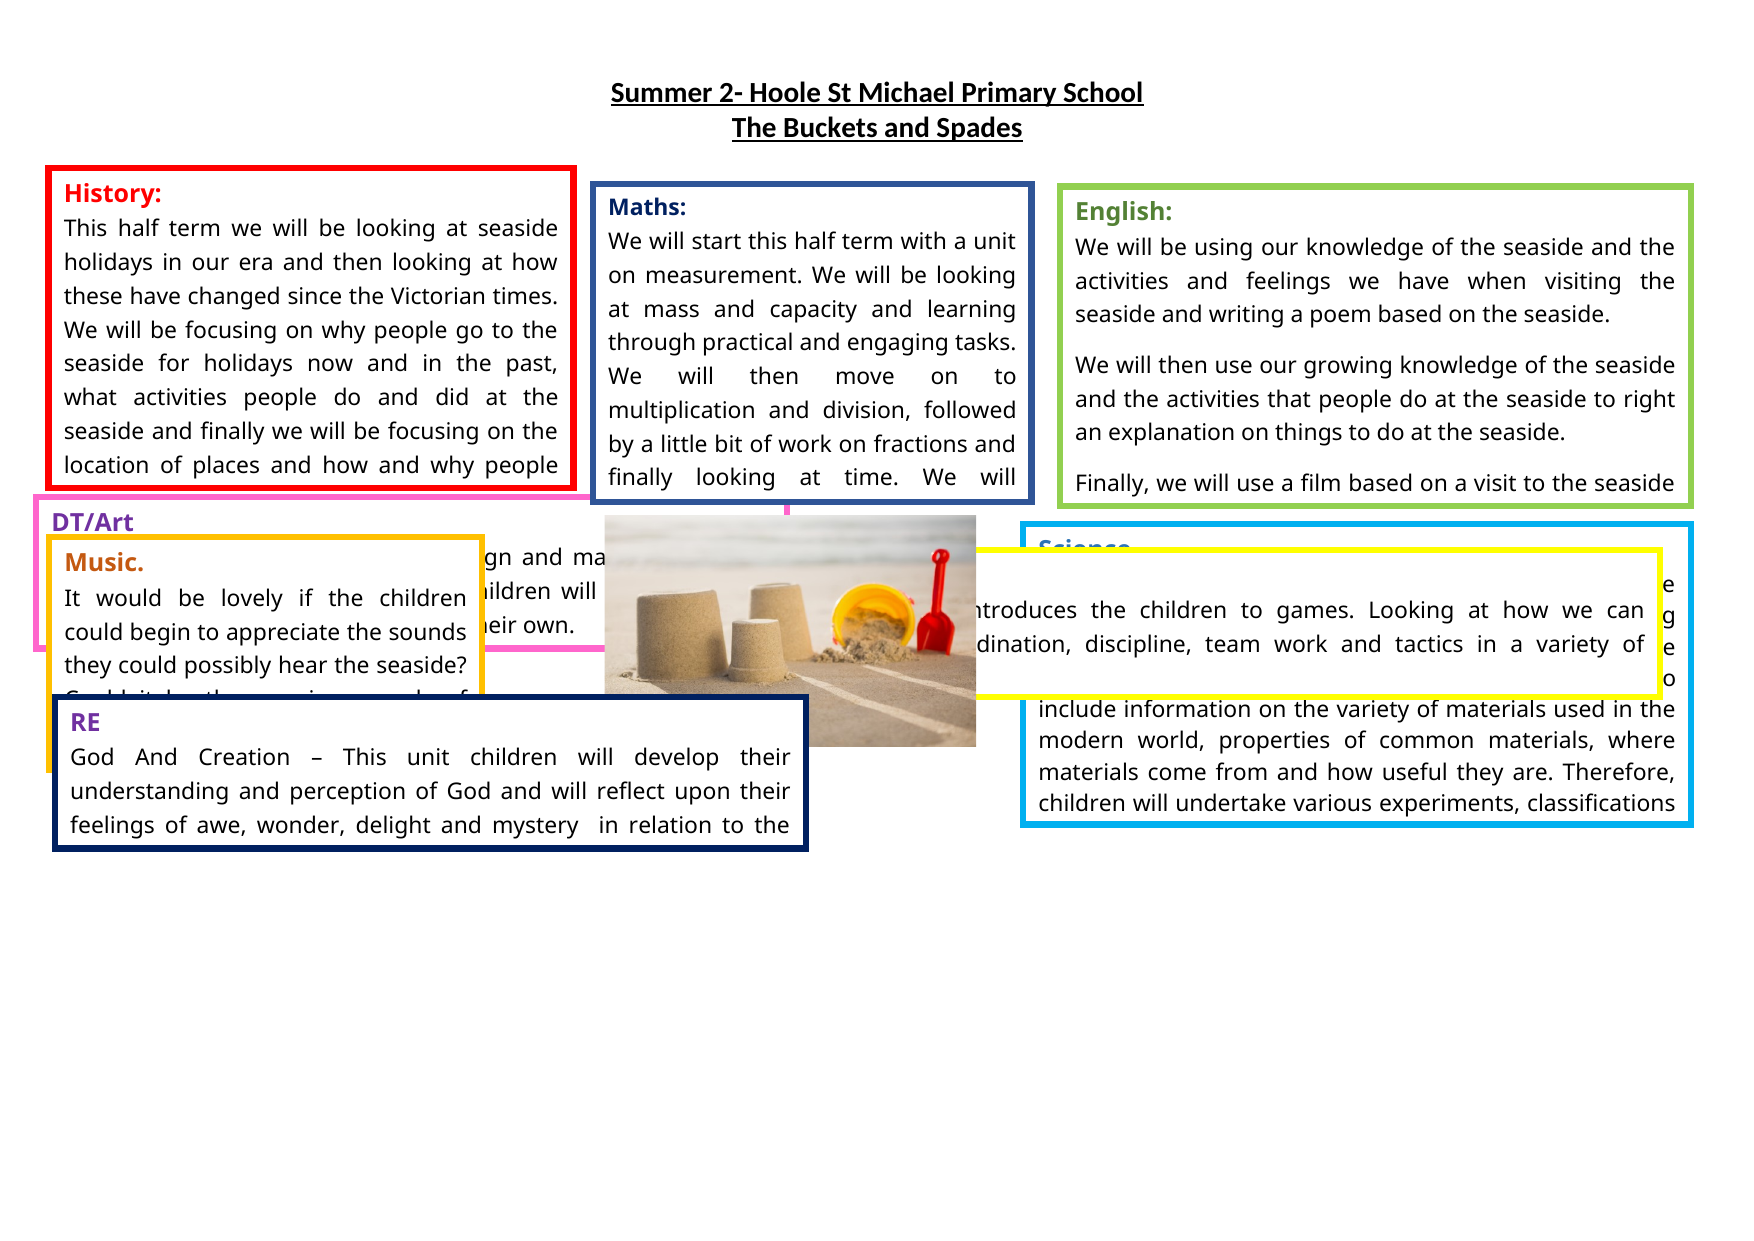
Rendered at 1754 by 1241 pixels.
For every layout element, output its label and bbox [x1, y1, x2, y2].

picture [604, 515, 976, 747]
